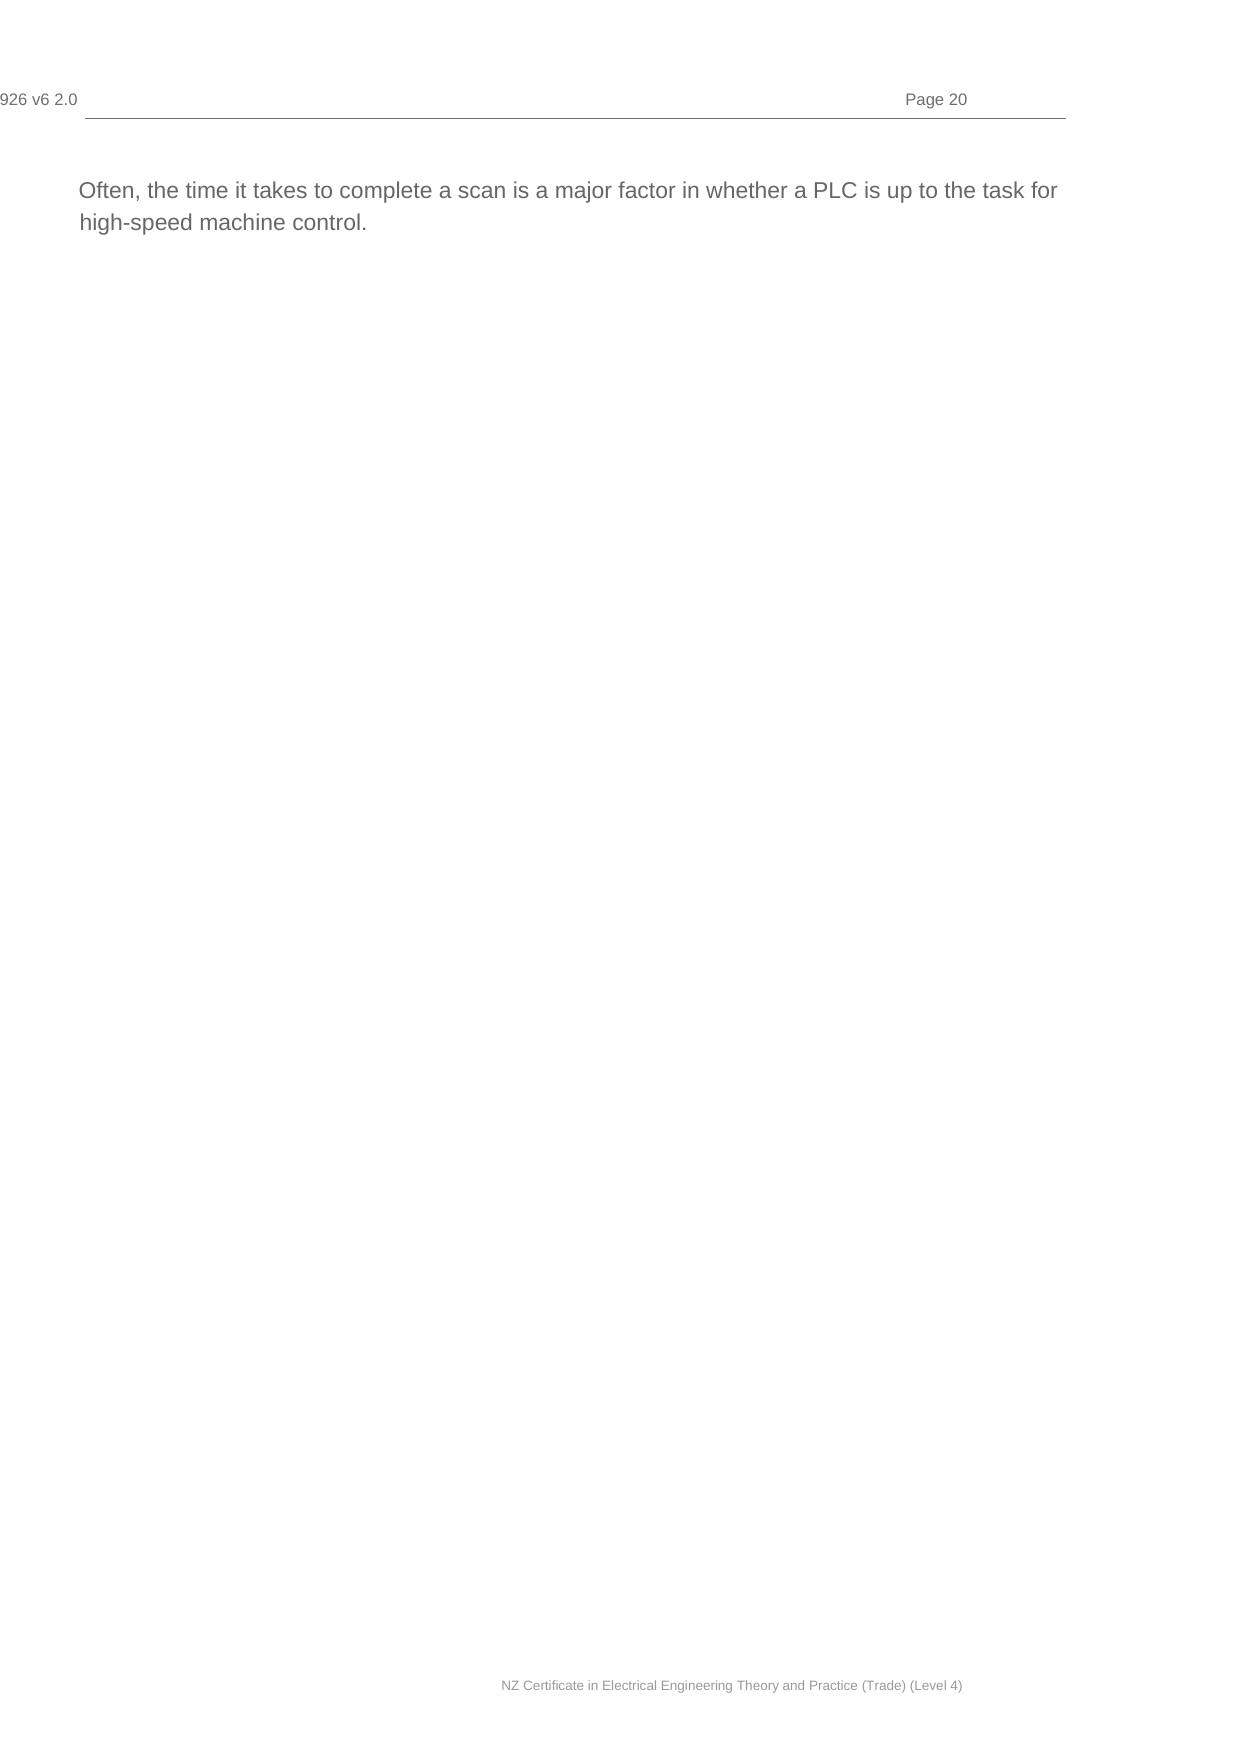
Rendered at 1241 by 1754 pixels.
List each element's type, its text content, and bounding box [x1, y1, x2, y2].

text Often, the time it takes to complete a scan is a major factor in whether a PLC is up to the task for high-speed machine control. [78, 177, 1058, 235]
